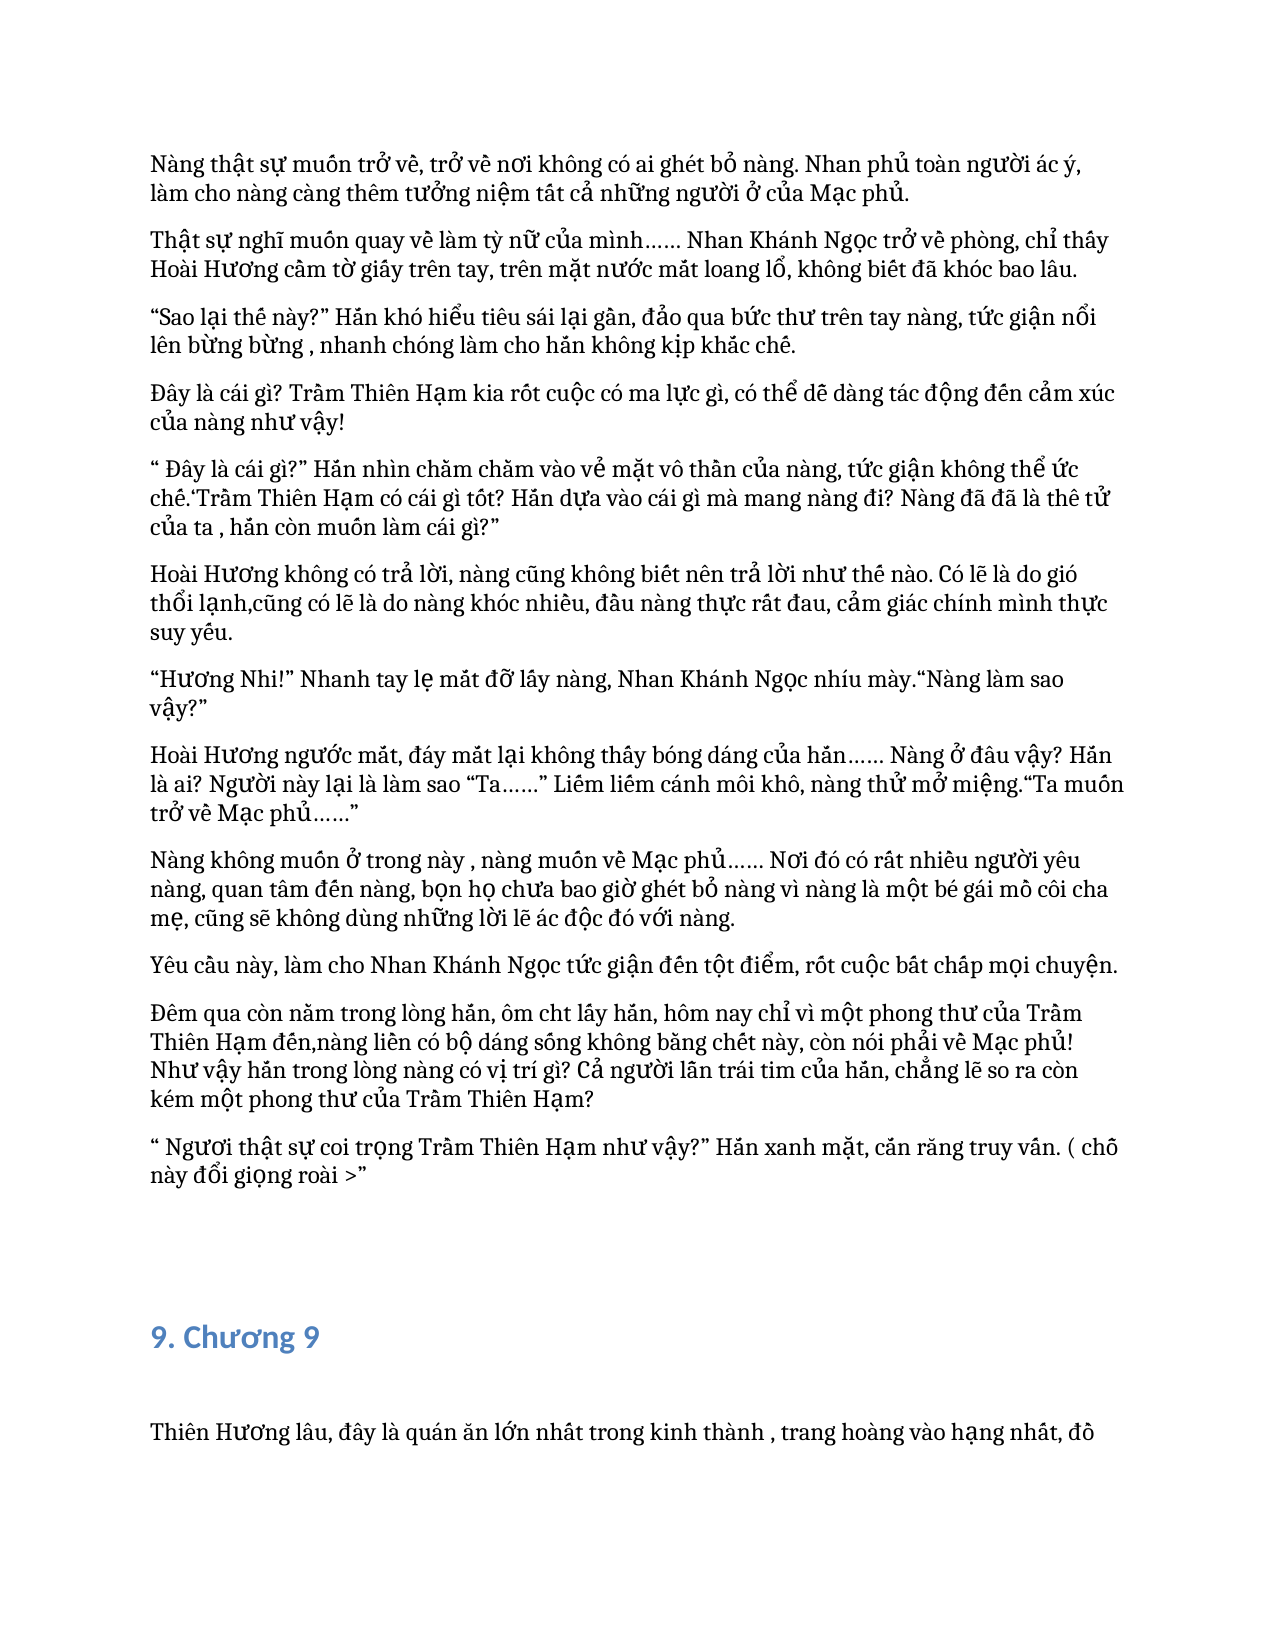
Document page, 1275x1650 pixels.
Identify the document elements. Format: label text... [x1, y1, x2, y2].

text Yêu cầu này, làm cho Nhan Khánh Ngọc tức giận đến tột điểm, rốt cuộc bất chấp mọi chuyện. [150, 951, 1125, 980]
text Hoài Hương ngước mắt, đáy mắt lại không thấy bóng dáng của hắn…… Nàng ở đâu vậy? Hắn là ai? Người này lại là làm sao “Ta……” Liếm liếm cánh môi khô, nàng thử mở miệng.“Ta muốn trở về Mạc phủ……” [150, 741, 1125, 827]
text Nàng thật sự muốn trở về, trở về nơi không có ai ghét bỏ nàng. Nhan phủ toàn người ác ý, làm cho nàng càng thêm tưởng niệm tất cả những người ở của Mạc phủ. [150, 150, 1125, 207]
subtitle 9. Chương 9 [150, 1316, 1125, 1357]
text Hoài Hương không có trả lời, nàng cũng không biết nên trả lời như thế nào. Có lẽ là do gió thổi lạnh,cũng có lẽ là do nàng khóc nhiều, đầu nàng thực rất đau, cảm giác chính mình thực suy yếu. [150, 560, 1125, 646]
text Thật sự nghĩ muốn quay về làm tỳ nữ của mình…… Nhan Khánh Ngọc trở về phòng, chỉ thấy Hoài Hương cầm tờ giấy trên tay, trên mặt nước mắt loang lổ, không biết đã khóc bao lâu. [150, 226, 1125, 284]
text “ Ngươi thật sự coi trọng Trầm Thiên Hạm như vậy?” Hắn xanh mặt, cắn răng truy vấn. ( chỗ này đổi giọng roài >” [150, 1132, 1125, 1190]
text Đây là cái gì? Trầm Thiên Hạm kia rốt cuộc có ma lực gì, có thể dễ dàng tác động đến cảm xúc của nàng như vậy! [150, 379, 1125, 436]
text Đêm qua còn nằm trong lòng hắn, ôm cht lấy hắn, hôm nay chỉ vì một phong thư của Trầm Thiên Hạm đến,nàng liền có bộ dáng sống không bằng chết này, còn nói phải về Mạc phủ! Như vậy hắn trong lòng nàng có vị trí gì? Cả người lẫn trái tim của hắn, chẳng lẽ so ra còn kém một phong thư của Trầm Thiên Hạm? [150, 999, 1125, 1114]
text “ Đây là cái gì?” Hắn nhìn chằm chằm vào vẻ mặt vô thần của nàng, tức giận không thể ức chế.‘Trầm Thiên Hạm có cái gì tốt? Hắn dựa vào cái gì mà mang nàng đi? Nàng đã đã là thê tử của ta , hắn còn muốn làm cái gì?” [150, 455, 1125, 541]
text “Sao lại thế này?” Hắn khó hiểu tiêu sái lại gần, đảo qua bức thư trên tay nàng, tức giận nổi lên bừng bừng , nhanh chóng làm cho hắn không kịp khắc chế. [150, 302, 1125, 360]
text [150, 1360, 1125, 1447]
text Nàng không muốn ở trong này , nàng muốn về Mạc phủ…… Nơi đó có rất nhiều người yêu nàng, quan tâm đến nàng, bọn họ chưa bao giờ ghét bỏ nàng vì nàng là một bé gái mồ côi cha mẹ, cũng sẽ không dùng những lời lẽ ác độc đó với nàng. [150, 846, 1125, 932]
text “Hương Nhi!” Nhanh tay lẹ mắt đỡ lấy nàng, Nhan Khánh Ngọc nhíu mày.“Nàng làm sao vậy?” [150, 665, 1125, 722]
